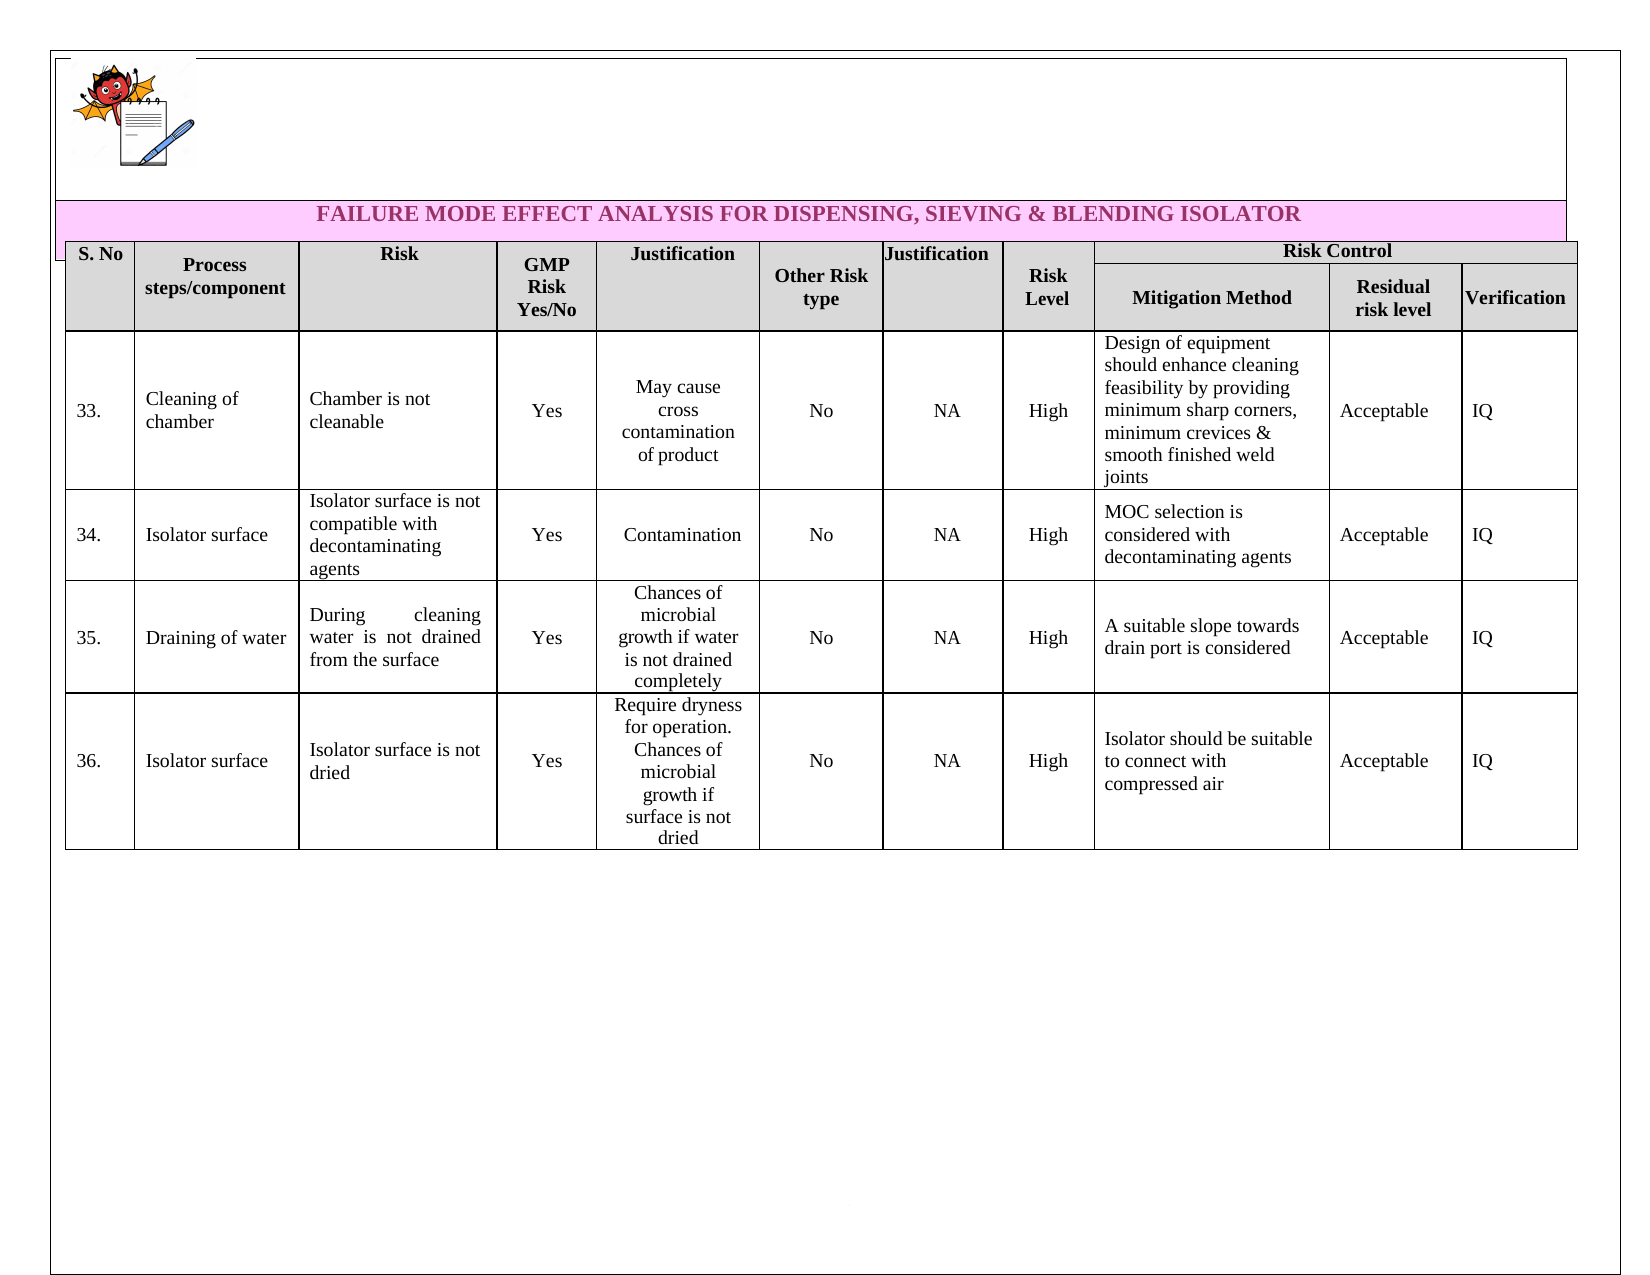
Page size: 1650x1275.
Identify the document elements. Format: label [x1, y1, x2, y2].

picture [70, 58, 196, 167]
